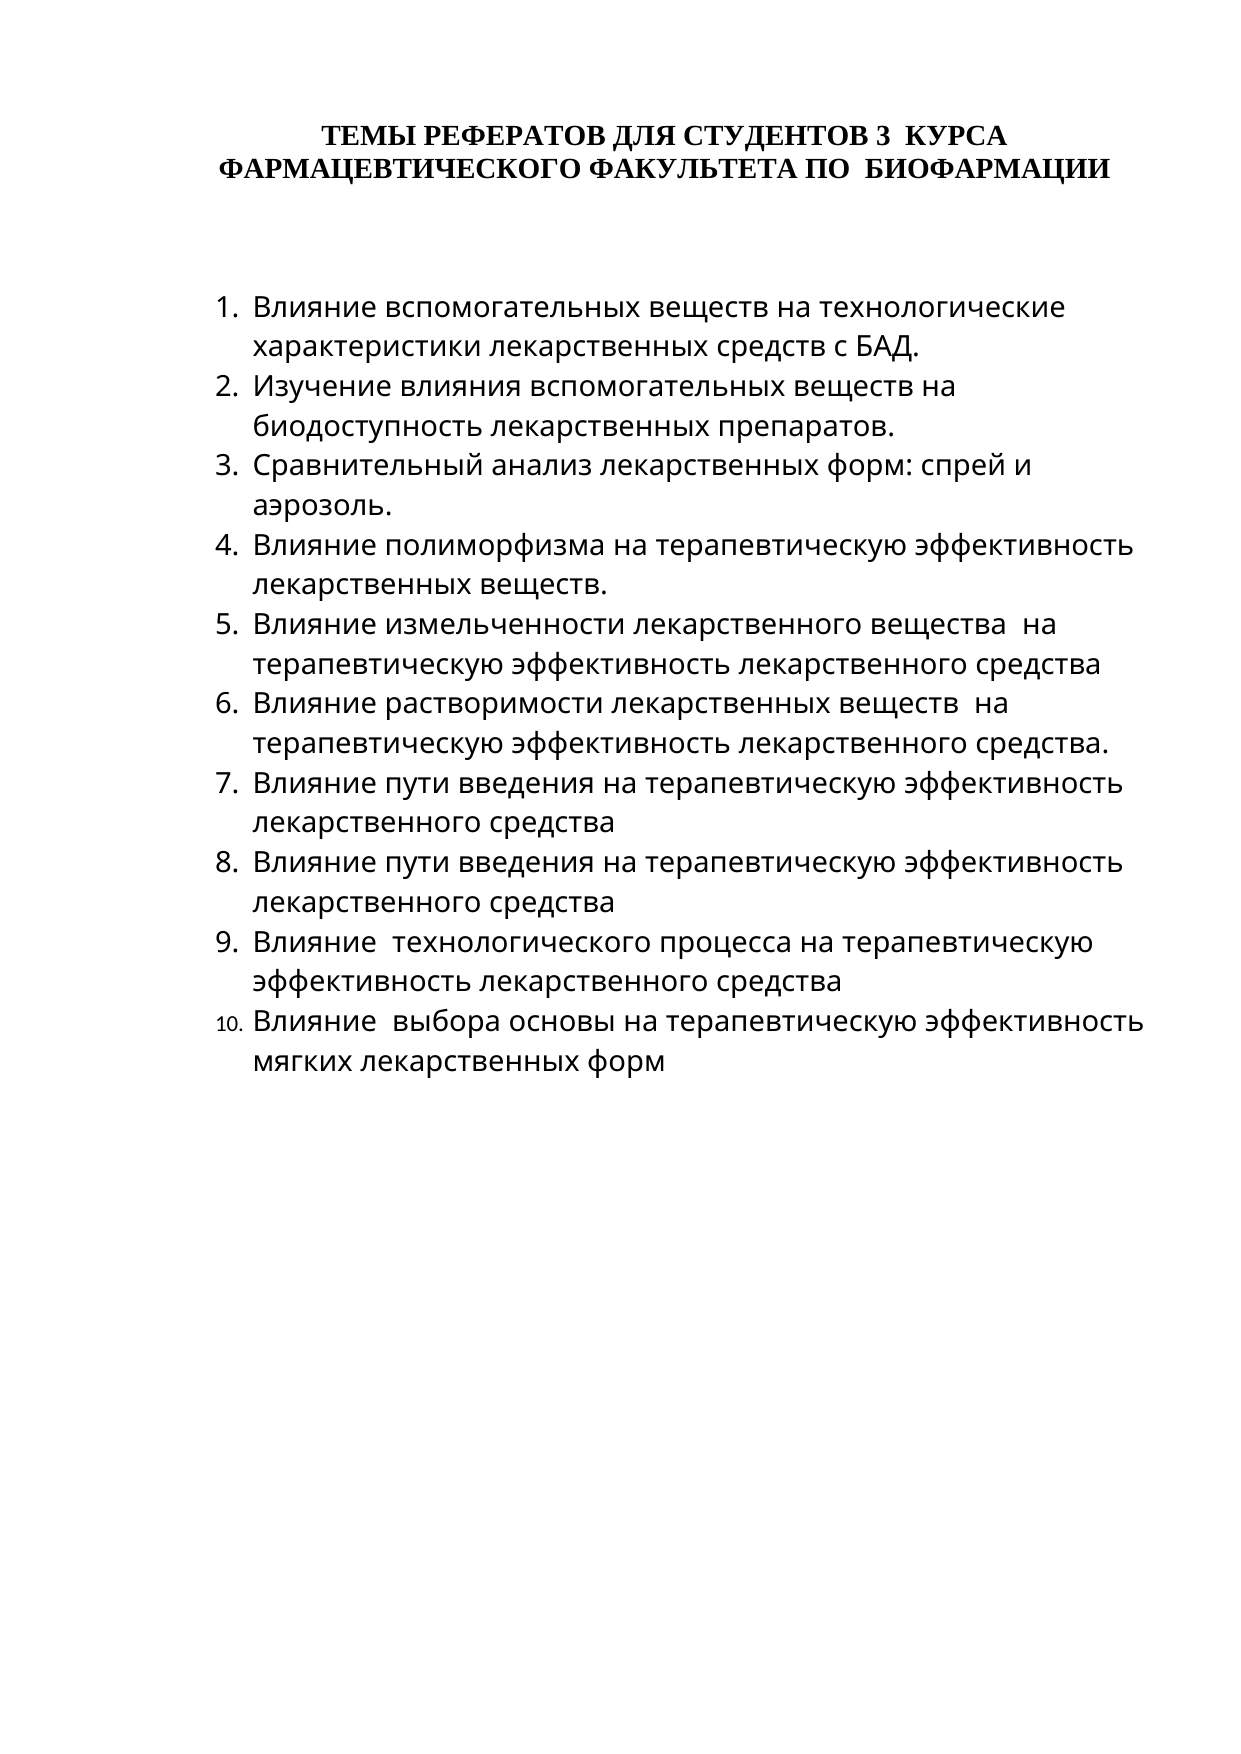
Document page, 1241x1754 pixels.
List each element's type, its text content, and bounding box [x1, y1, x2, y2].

list Влияние растворимости лекарственных веществ на терапевтическую эффективность лекарственного средства. [215, 683, 1152, 762]
list Влияние вспомогательных веществ на технологические характеристики лекарственных средств с БАД. [215, 286, 1152, 365]
list Влияние пути введения на терапевтическую эффективность лекарственного средства [215, 762, 1152, 841]
text ФАРМАЦЕВТИЧЕСКОГО ФАКУЛЬТЕТА ПО БИОФАРМАЦИИ [177, 152, 1152, 185]
list Влияние выбора основы на терапевтическую эффективность мягких лекарственных форм [215, 1000, 1152, 1079]
text ТЕМЫ РЕФЕРАТОВ ДЛЯ СТУДЕНТОВ 3 КУРСА [177, 118, 1152, 152]
list Влияние технологического процесса на терапевтическую эффективность лекарственного средства [215, 921, 1152, 1000]
list Влияние пути введения на терапевтическую эффективность лекарственного средства [215, 841, 1152, 921]
list Изучение влияния вспомогательных веществ на биодоступность лекарственных препаратов. [215, 365, 1152, 444]
list Влияние измельченности лекарственного вещества на терапевтическую эффективность лекарственного средства [215, 603, 1152, 683]
list Влияние полиморфизма на терапевтическую эффективность лекарственных веществ. [215, 524, 1152, 603]
list Сравнительный анализ лекарственных форм: спрей и аэрозоль. [215, 444, 1152, 524]
